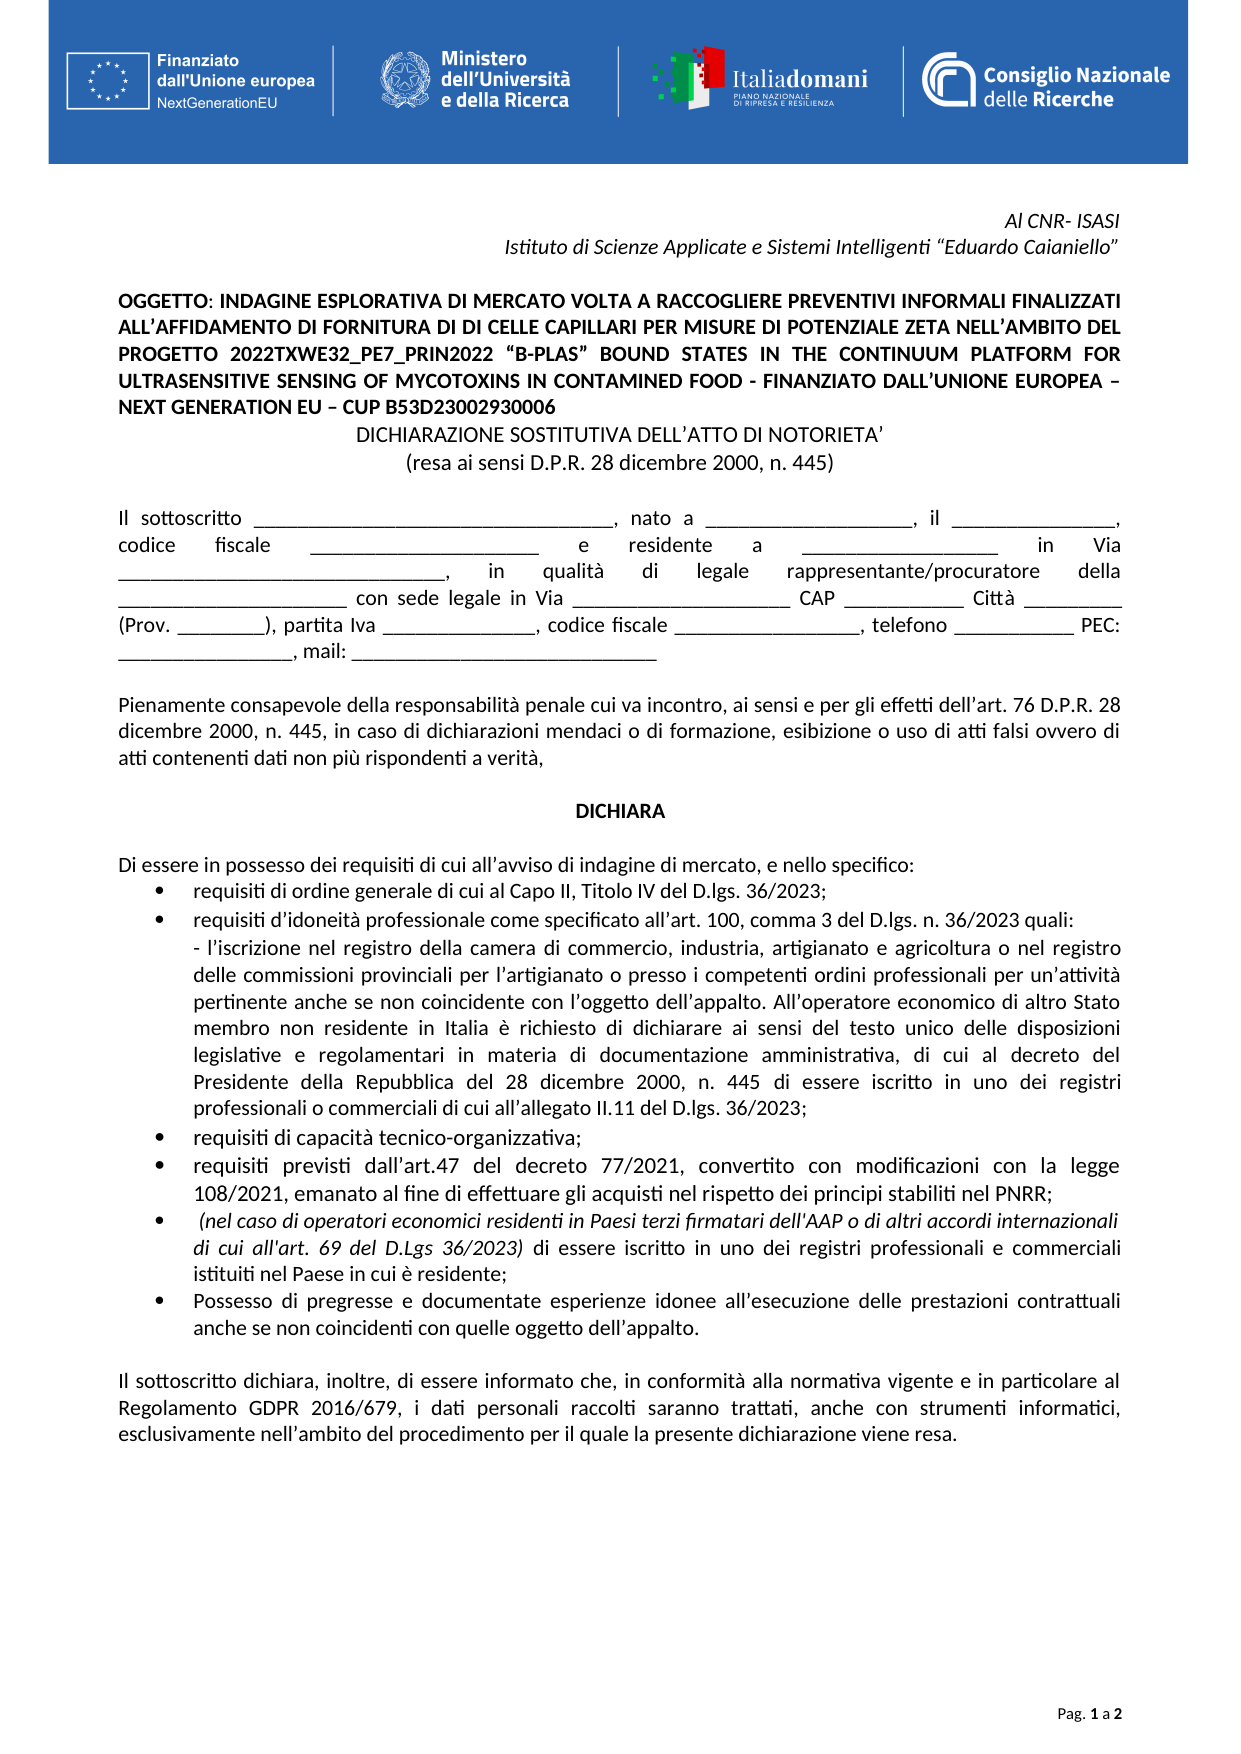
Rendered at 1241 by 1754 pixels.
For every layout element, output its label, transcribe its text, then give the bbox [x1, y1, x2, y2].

text Al CNR- ISASI [118, 207, 1119, 233]
text Il sottoscritto _________________________________, nato a ___________________, il _______________, codice fiscale _____________________ e residente a __________________ in Via ______________________________, in qualità di legale rappresentante/procuratore della _____________________ con sede legale in Via ____________________ CAP ___________ Città _________ (Prov. ________), partita Iva ______________, codice fiscale _________________, telefono ___________ PEC: ________________, mail: ____________________________ [118, 504, 1122, 664]
text Di essere in possesso dei requisiti di cui all’avviso di indagine di mercato, e nello specifico: [118, 851, 1122, 877]
list requisiti di capacità tecnico-organizzativa; [156, 1123, 1122, 1151]
text OGGETTO: INDAGINE ESPLORATIVA DI MERCATO VOLTA A RACCOGLIERE PREVENTIVI INFORMALI FINALIZZATI ALL’AFFIDAMENTO DI FORNITURA DI DI CELLE CAPILLARI PER MISURE DI POTENZIALE ZETA NELL’AMBITO DEL PROGETTO 2022TXWE32_PE7_PRIN2022 “B-PLAS” BOUND STATES IN THE CONTINUUM PLATFORM FOR ULTRASENSITIVE SENSING OF MYCOTOXINS IN CONTAMINED FOOD - FINANZIATO DALL’UNIONE EUROPEA – NEXT GENERATION EU – CUP B53D23002930006 [118, 287, 1122, 420]
text DICHIARA [118, 797, 1122, 824]
list requisiti previsti dall’art.47 del decreto 77/2021, convertito con modificazioni con la legge 108/2021, emanato al fine di effettuare gli acquisti nel rispetto dei principi stabiliti nel PNRR; [156, 1151, 1122, 1207]
text Istituto di Scienze Applicate e Sistemi Intelligenti “Eduardo Caianiello” [118, 233, 1122, 260]
text - l’iscrizione nel registro della camera di commercio, industria, artigianato e agricoltura o nel registro delle commissioni provinciali per l’artigianato o presso i competenti ordini professionali per un’attività pertinente anche se non coincidente con l’oggetto dell’appalto. All’operatore economico di altro Stato membro non residente in Italia è richiesto di dichiarare ai sensi del testo unico delle disposizioni legislative e regolamentari in materia di documentazione amministrativa, di cui al decreto del Presidente della Repubblica del 28 dicembre 2000, n. 445 di essere iscritto in uno dei registri professionali o commerciali di cui all’allegato II.11 del D.lgs. 36/2023; [193, 934, 1122, 1121]
text (resa ai sensi D.P.R. 28 dicembre 2000, n. 445) [118, 448, 1122, 476]
list requisiti d’idoneità professionale come specificato all’art. 100, comma 3 del D.lgs. n. 36/2023 quali: [156, 906, 1122, 933]
text DICHIARAZIONE SOSTITUTIVA DELL’ATTO DI NOTORIETA’ [118, 420, 1122, 448]
list Possesso di pregresse e documentate esperienze idonee all’esecuzione delle prestazioni contrattuali anche se non coincidenti con quelle oggetto dell’appalto. [156, 1287, 1122, 1341]
list (nel caso di operatori economici residenti in Paesi terzi firmatari dell'AAP o di altri accordi internazionali di cui all'art. 69 del D.Lgs 36/2023) di essere iscritto in uno dei registri professionali e commerciali istituiti nel Paese in cui è residente; [156, 1207, 1122, 1287]
list requisiti di ordine generale di cui al Capo II, Titolo IV del D.lgs. 36/2023; [156, 877, 1122, 904]
picture [48, 0, 1189, 164]
text Il sottoscritto dichiara, inoltre, di essere informato che, in conformità alla normativa vigente e in particolare al Regolamento GDPR 2016/679, i dati personali raccolti saranno trattati, anche con strumenti informatici, esclusivamente nell’ambito del procedimento per il quale la presente dichiarazione viene resa. [118, 1367, 1122, 1447]
text Pienamente consapevole della responsabilità penale cui va incontro, ai sensi e per gli effetti dell’art. 76 D.P.R. 28 dicembre 2000, n. 445, in caso di dichiarazioni mendaci o di formazione, esibizione o uso di atti falsi ovvero di atti contenenti dati non più rispondenti a verità, [118, 691, 1122, 771]
